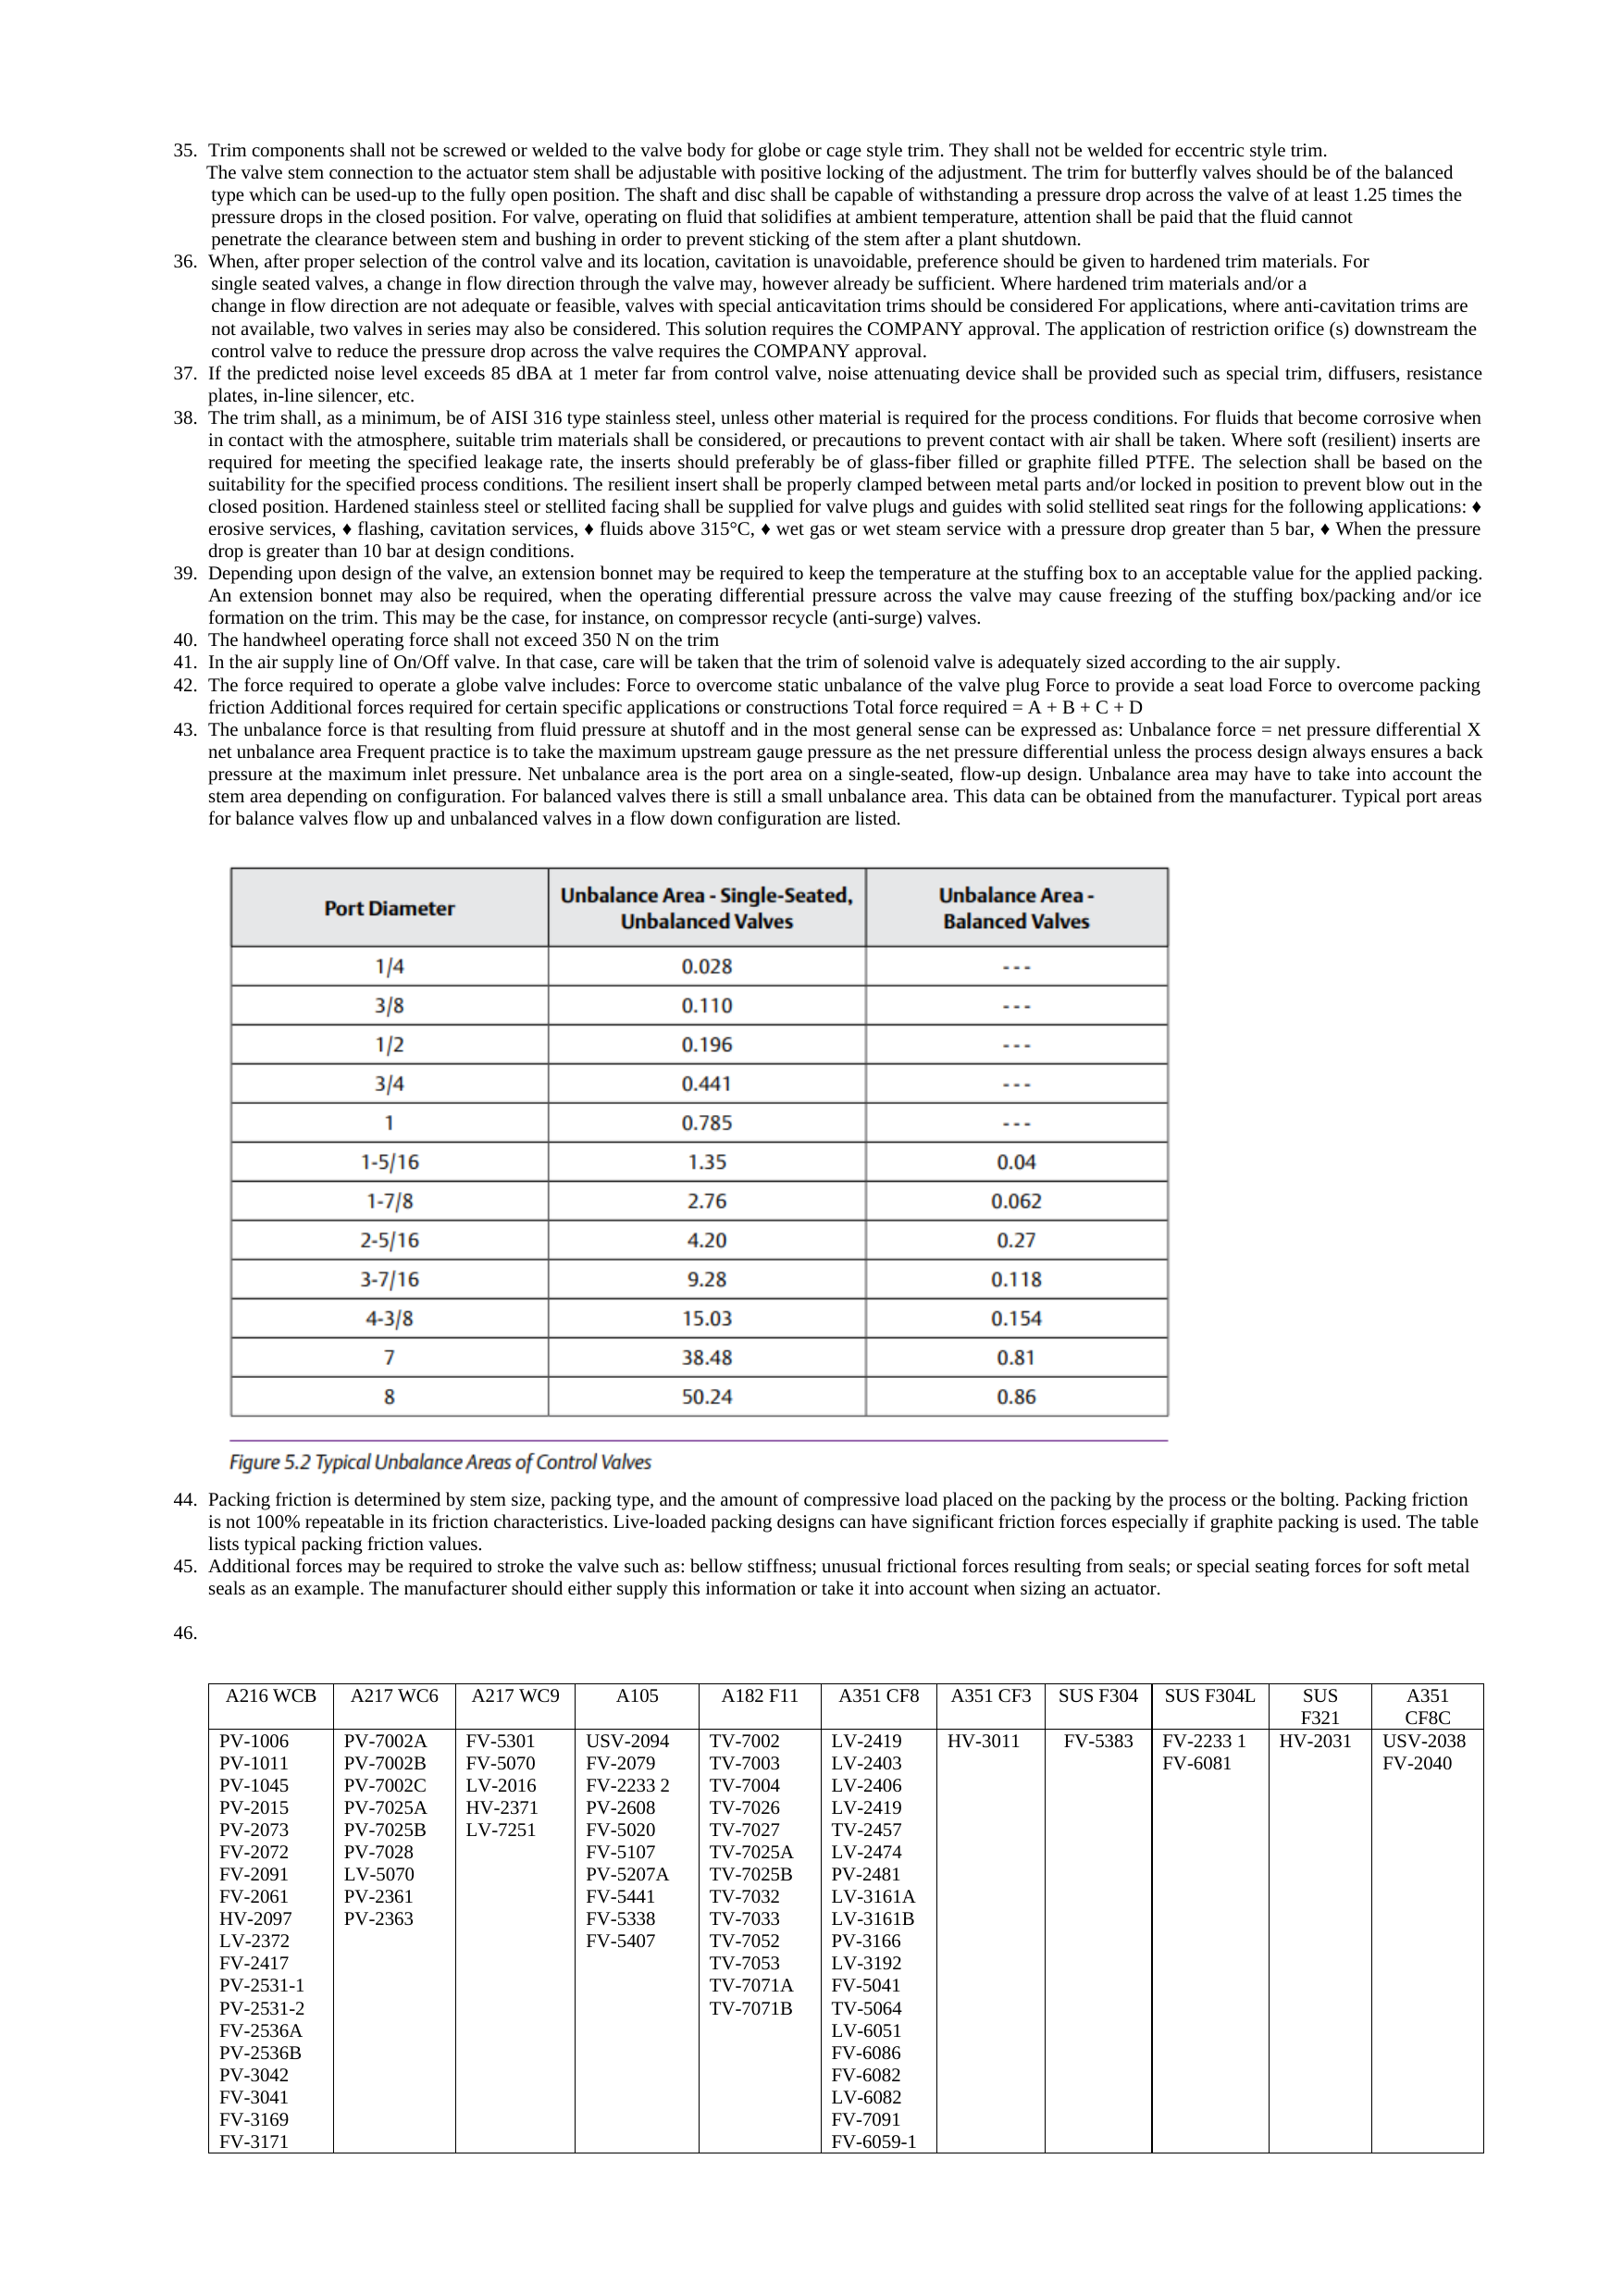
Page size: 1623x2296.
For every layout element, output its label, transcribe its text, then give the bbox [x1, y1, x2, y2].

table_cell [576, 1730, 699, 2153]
text type which can be used-up to the fully open position. The shaft and disc shall be capable of withstanding a pressure drop across the valve of at least 1.25 times the [139, 183, 1484, 205]
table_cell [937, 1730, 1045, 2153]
list The trim shall, as a minimum, be of AISI 316 type stainless steel, unless other material is required for the process conditions. For fluids that become corrosive when in contact with the atmosphere, suitable trim materials shall be considered, or precautions to prevent contact with air shall be taken. Where soft (resilient) inserts are required for meeting the specified leakage rate, the inserts should preferably be of glass-fiber filled or graphite filled PTFE. The selection shall be based on the suitability for the specified process conditions. The resilient insert shall be properly clamped between metal parts and/or locked in position to prevent blow out in the closed position. Hardened stainless steel or stellited facing shall be supplied for valve plugs and guides with solid stellited seat rings for the following applications: ♦ erosive services, ♦ flashing, cavitation services, ♦ fluids above 315°C, ♦ wet gas or wet steam service with a pressure drop greater than 5 bar, ♦ When the pressure drop is greater than 10 bar at design conditions. [173, 406, 1484, 562]
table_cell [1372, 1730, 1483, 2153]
text not available, two valves in series may also be considered. This solution requires the COMPANY approval. The application of restriction orifice (s) downstream the [139, 316, 1484, 340]
text control valve to reduce the pressure drop across the valve requires the COMPANY approval. [139, 340, 1484, 362]
list In the air supply line of On/Off valve. In that case, care will be taken that the trim of solenoid valve is adequately sized according to the air supply. [173, 651, 1484, 673]
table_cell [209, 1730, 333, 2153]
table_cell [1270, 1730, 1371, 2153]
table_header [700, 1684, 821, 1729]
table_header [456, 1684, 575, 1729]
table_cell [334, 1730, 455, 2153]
list Trim components shall not be screwed or welded to the valve body for globe or cage style trim. They shall not be welded for eccentric style trim. [173, 139, 1484, 161]
list If the predicted noise level exceeds 85 dBA at 1 meter far from control valve, noise attenuating device shall be provided such as special trim, diffusers, resistance plates, in-line silencer, etc. [173, 362, 1484, 406]
list The handwheel operating force shall not exceed 350 N on the trim [173, 628, 1484, 651]
table_header A217 WC6 [334, 1684, 455, 1729]
table_header A216 WCB [209, 1684, 333, 1729]
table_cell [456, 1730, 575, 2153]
text The valve stem connection to the actuator stem shall be adjustable with positive locking of the adjustment. The trim for butterfly valves should be of the balanced [139, 161, 1484, 183]
text pressure drops in the closed position. For valve, operating on fluid that solidifies at ambient temperature, attention shall be paid that the fluid cannot [139, 205, 1484, 228]
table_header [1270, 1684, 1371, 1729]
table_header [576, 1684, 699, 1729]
list The unbalance force is that resulting from fluid pressure at shutoff and in the most general sense can be expressed as: Unbalance force = net pressure differential X net unbalance area Frequent practice is to take the maximum upstream gauge pressure as the net pressure differential unless the process design always ensures a back pressure at the maximum inlet pressure. Net unbalance area is the port area on a single-seated, flow-up design. Unbalance area may have to take into account the stem area depending on configuration. For balanced valves there is still a small unbalance area. This data can be obtained from the manufacturer. Typical port areas for balance valves flow up and unbalanced valves in a flow down configuration are listed. [173, 718, 1484, 829]
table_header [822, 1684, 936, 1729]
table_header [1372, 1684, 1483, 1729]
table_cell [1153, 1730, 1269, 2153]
list When, after proper selection of the control valve and its location, cavitation is unavoidable, preference should be given to hardened trim materials. For [173, 250, 1484, 272]
list Additional forces may be required to stroke the valve such as: bellow stiffness; unusual frictional forces resulting from seals; or special seating forces for soft metal seals as an example. The manufacturer should either supply this information or take it into account when sizing an actuator. [173, 1555, 1484, 1599]
list Packing friction is determined by stem size, packing type, and the amount of compressive load placed on the packing by the process or the bolting. Packing friction is not 100% repeatable in its friction characteristics. Live-loaded packing designs can have significant friction forces especially if graphite packing is used. The table lists typical packing friction values. [173, 1487, 1484, 1555]
picture [208, 851, 1184, 1488]
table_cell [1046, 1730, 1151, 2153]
text single seated valves, a change in flow direction through the valve may, however already be sufficient. Where hardened trim materials and/or a [139, 272, 1484, 294]
list Depending upon design of the valve, an extension bonnet may be required to keep the temperature at the stuffing box to an acceptable value for the applied packing. An extension bonnet may also be required, when the operating differential pressure across the valve may cause freezing of the stuffing box/packing and/or ice formation on the trim. This may be the case, for instance, on compressor recycle (anti-surge) valves. [173, 562, 1484, 628]
text change in flow direction are not adequate or feasible, valves with special anticavitation trims should be considered For applications, where anti-cavitation trims are [139, 294, 1484, 316]
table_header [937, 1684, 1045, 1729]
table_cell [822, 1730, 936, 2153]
list The force required to operate a globe valve includes: Force to overcome static unbalance of the valve plug Force to provide a seat load Force to overcome packing friction Additional forces required for certain specific applications or constructions Total force required = A + B + C + D [173, 673, 1484, 718]
text penetrate the clearance between stem and bushing in order to prevent sticking of the stem after a plant shutdown. [139, 228, 1484, 250]
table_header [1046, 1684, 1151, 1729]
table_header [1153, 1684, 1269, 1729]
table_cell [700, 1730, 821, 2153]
